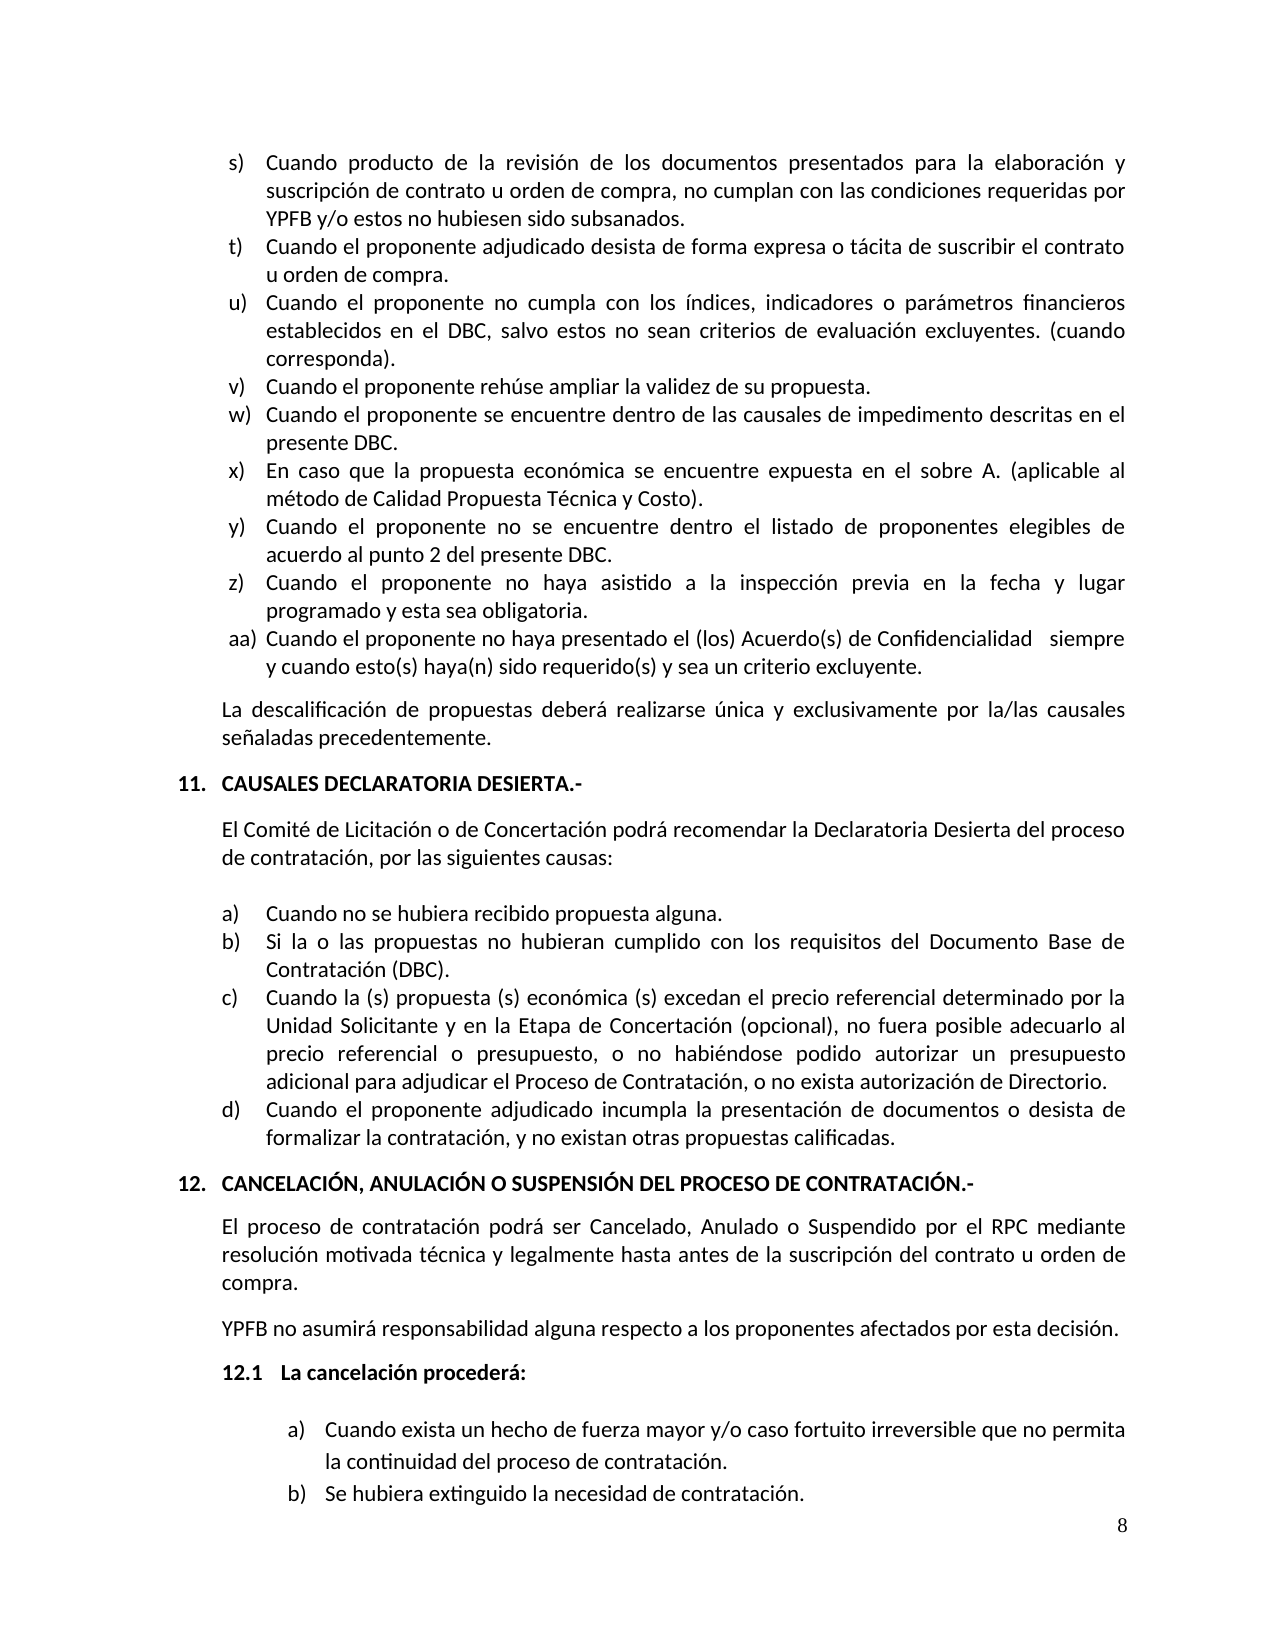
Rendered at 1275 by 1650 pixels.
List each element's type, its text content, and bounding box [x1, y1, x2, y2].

list Cuando el proponente no cumpla con los índices, indicadores o parámetros financieros establecidos en el DBC, salvo estos no sean criterios de evaluación excluyentes. (cuando corresponda). [228, 288, 1127, 372]
text El Comité de Licitación o de Concertación podrá recomendar la Declaratoria Desierta del proceso de contratación, por las siguientes causas: [222, 815, 1127, 871]
text La descalificación de propuestas deberá realizarse única y exclusivamente por la/las causales señaladas precedentemente. [222, 695, 1127, 751]
list Si la o las propuestas no hubieran cumplido con los requisitos del Documento Base de Contratación (DBC). [222, 927, 1127, 983]
list En caso que la propuesta económica se encuentre expuesta en el sobre A. (aplicable al método de Calidad Propuesta Técnica y Costo). [228, 456, 1127, 512]
list Cuando el proponente rehúse ampliar la validez de su propuesta. [228, 372, 1127, 400]
list CAUSALES DECLARATORIA DESIERTA.- [177, 769, 1127, 797]
list Se hubiera extinguido la necesidad de contratación. [287, 1479, 1127, 1507]
list Cuando exista un hecho de fuerza mayor y/o caso fortuito irreversible que no permita la continuidad del proceso de contratación. [287, 1415, 1127, 1475]
list Cuando el proponente no haya asistido a la inspección previa en la fecha y lugar programado y esta sea obligatoria. [228, 568, 1127, 624]
list Cuando la (s) propuesta (s) económica (s) excedan el precio referencial determinado por la Unidad Solicitante y en la Etapa de Concertación (opcional), no fuera posible adecuarlo al precio referencial o presupuesto, o no habiéndose podido autorizar un presupuesto adicional para adjudicar el Proceso de Contratación, o no exista autorización de Directorio. [222, 983, 1127, 1095]
list Cuando producto de la revisión de los documentos presentados para la elaboración y suscripción de contrato u orden de compra, no cumplan con las condiciones requeridas por YPFB y/o estos no hubiesen sido subsanados. [228, 148, 1127, 232]
list Cuando el proponente adjudicado incumpla la presentación de documentos o desista de formalizar la contratación, y no existan otras propuestas calificadas. [222, 1095, 1127, 1151]
list Cuando el proponente no se encuentre dentro el listado de proponentes elegibles de acuerdo al punto 2 del presente DBC. [228, 512, 1127, 568]
list Cuando el proponente se encuentre dentro de las causales de impedimento descritas en el presente DBC. [228, 400, 1127, 456]
list Cuando el proponente no haya presentado el (los) Acuerdo(s) de Confidencialidad siempre y cuando esto(s) haya(n) sido requerido(s) y sea un criterio excluyente. [228, 624, 1127, 680]
text YPFB no asumirá responsabilidad alguna respecto a los proponentes afectados por esta decisión. [222, 1314, 1127, 1342]
list CANCELACIÓN, ANULACIÓN O SUSPENSIÓN DEL PROCESO DE CONTRATACIÓN.- [177, 1169, 1127, 1197]
text El proceso de contratación podrá ser Cancelado, Anulado o Suspendido por el RPC mediante resolución motivada técnica y legalmente hasta antes de la suscripción del contrato u orden de compra. [222, 1212, 1127, 1297]
list Cuando el proponente adjudicado desista de forma expresa o tácita de suscribir el contrato u orden de compra. [228, 232, 1127, 288]
list Cuando no se hubiera recibido propuesta alguna. [222, 899, 1127, 927]
list La cancelación procederá: [222, 1358, 1127, 1386]
